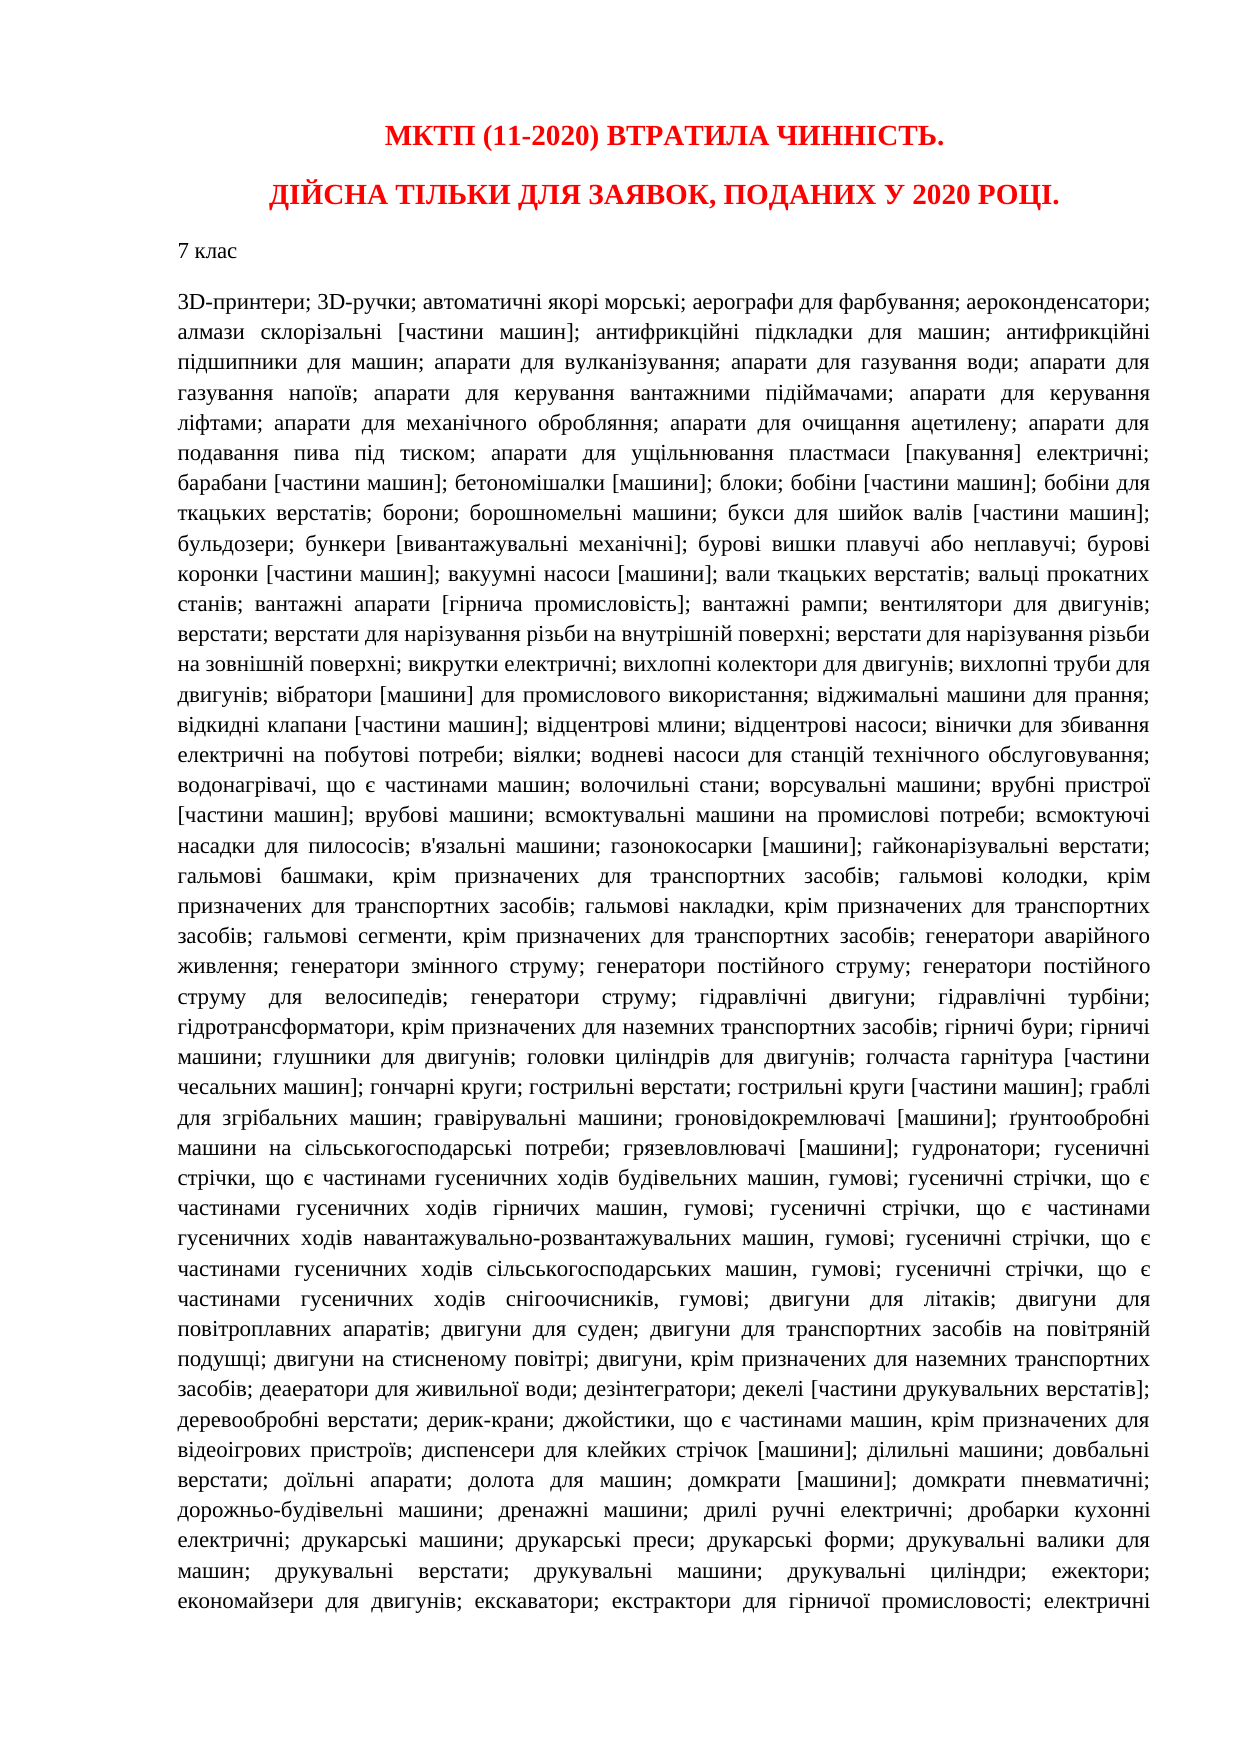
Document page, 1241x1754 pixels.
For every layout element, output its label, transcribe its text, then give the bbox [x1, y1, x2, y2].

text ДІЙСНА ТІЛЬКИ ДЛЯ ЗАЯВОК, ПОДАНИХ У 2020 РОЦІ. [177, 177, 1152, 211]
text МКТП (11-2020) ВТРАТИЛА ЧИННІСТЬ. [177, 118, 1152, 152]
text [177, 288, 1152, 1613]
text 7 клас [177, 237, 1152, 263]
